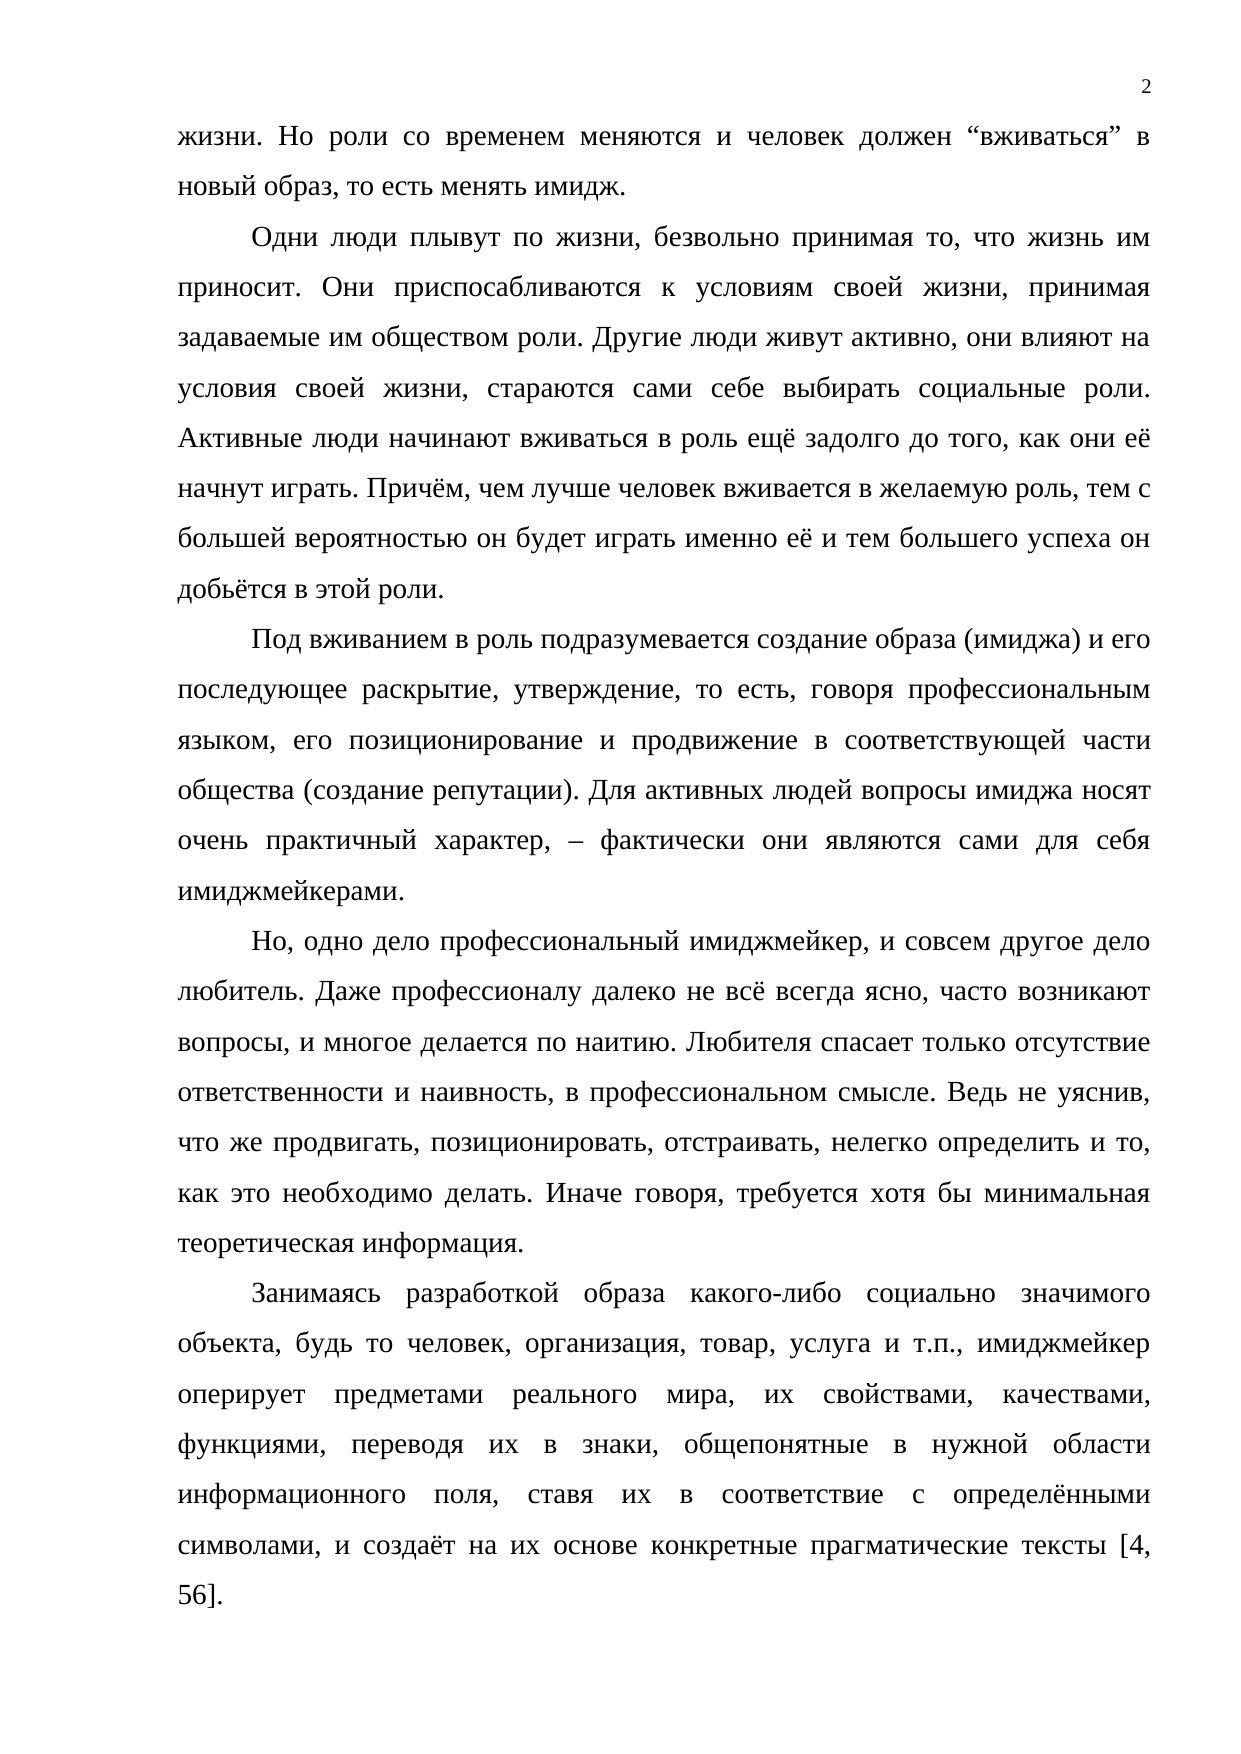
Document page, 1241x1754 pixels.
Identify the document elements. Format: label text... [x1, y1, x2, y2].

text Но, одно дело профессиональный имиджмейкер, и совсем другое дело любитель. Даже профессионалу далеко не всё всегда ясно, часто возникают вопросы, и многое делается по наитию. Любителя спасает только отсутствие ответственности и наивность, в профессиональном смысле. Ведь не уяснив, что же продвигать, позиционировать, отстраивать, нелегко определить и то, как это необходимо делать. Иначе говоря, требуется хотя бы минимальная теоретическая информация. [177, 923, 1152, 1258]
text Одни люди плывут по жизни, безвольно принимая то, что жизнь им приносит. Они приспосабливаются к условиям своей жизни, принимая задаваемые им обществом роли. Другие люди живут активно, они влияют на условия своей жизни, стараются сами себе выбирать социальные роли. Активные люди начинают вживаться в роль ещё задолго до того, как они её начнут играть. Причём, чем лучше человек вживается в желаемую роль, тем с большей вероятностью он будет играть именно её и тем большего успеха он добьётся в этой роли. [177, 219, 1152, 604]
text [177, 118, 1152, 202]
text Занимаясь разработкой образа какого-либо социально значимого объекта, будь то человек, организация, товар, услуга и т.п., имиджмейкер оперирует предметами реального мира, их свойствами, качествами, функциями, переводя их в знаки, общепонятные в нужной области информационного поля, ставя их в соответствие с определёнными символами, и создаёт на их основе конкретные прагматические тексты [4, 56]. [177, 1275, 1152, 1611]
text Под вживанием в роль подразумевается создание образа (имиджа) и его последующее раскрытие, утверждение, то есть, говоря профессиональным языком, его позиционирование и продвижение в соответствующей части общества (создание репутации). Для активных людей вопросы имиджа носят очень практичный характер, – фактически они являются сами для себя имиджмейкерами. [177, 621, 1152, 906]
